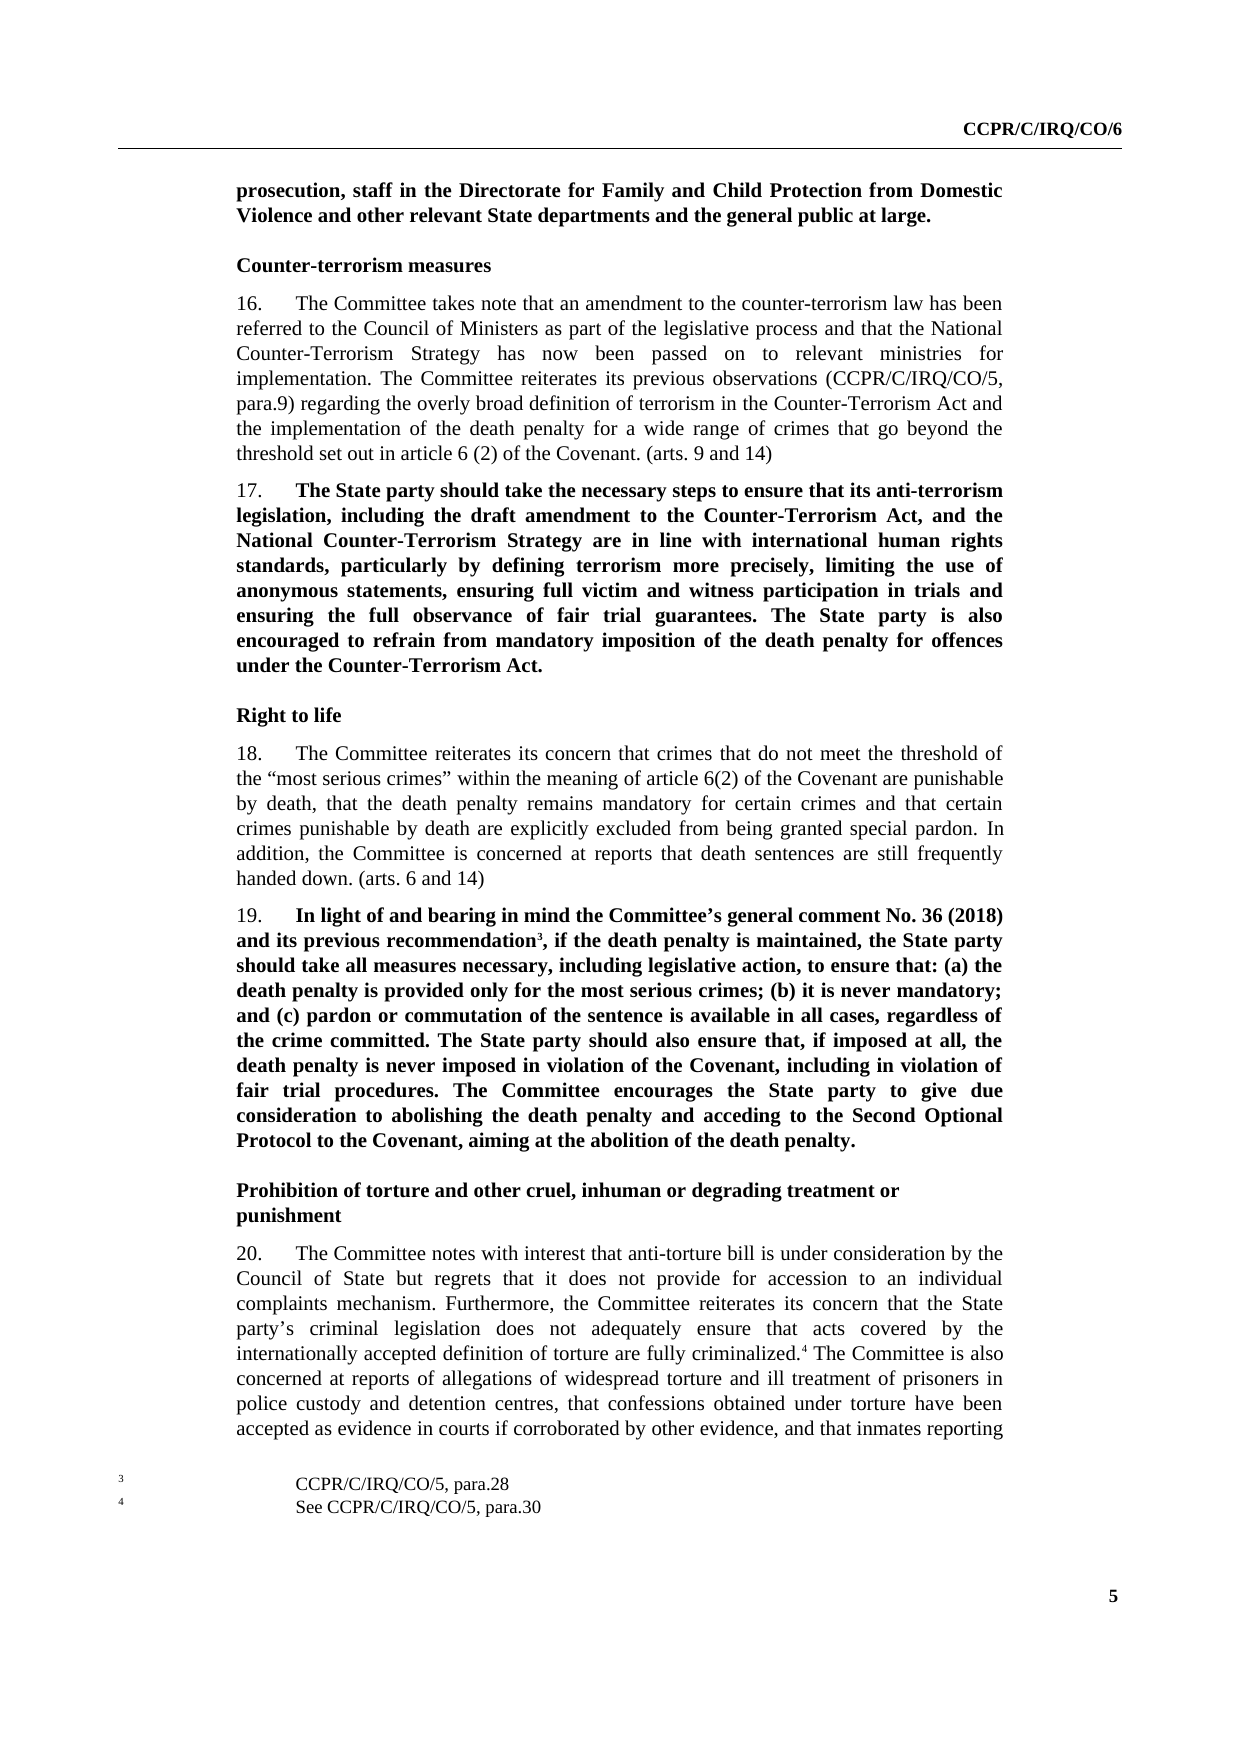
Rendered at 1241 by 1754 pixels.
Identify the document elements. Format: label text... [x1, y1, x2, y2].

text 17. The State party should take the necessary steps to ensure that its anti-terrorism legislation, including the draft amendment to the Counter-Terrorism Act, and the National Counter-Terrorism Strategy are in line with international human rights standards, particularly by defining terrorism more precisely, limiting the use of anonymous statements, ensuring full victim and witness participation in trials and ensuring the full observance of fair trial guarantees. The State party is also encouraged to refrain from mandatory imposition of the death penalty for offences under the Counter-Terrorism Act. [236, 477, 1004, 677]
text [236, 1240, 1004, 1440]
text Counter-terrorism measures [118, 252, 1004, 277]
text Right to life [118, 702, 1004, 727]
text 16. The Committee takes note that an amendment to the counter-terrorism law has been referred to the Council of Ministers as part of the legislative process and that the National Counter-Terrorism Strategy has now been passed on to relevant ministries for implementation. The Committee reiterates its previous observations (CCPR/C/IRQ/CO/5, para.9) regarding the overly broad definition of terrorism in the Counter-Terrorism Act and the implementation of the death penalty for a wide range of crimes that go beyond the threshold set out in article 6 (2) of the Covenant. (arts. 9 and 14) [236, 290, 1004, 465]
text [236, 177, 1004, 227]
text 18. The Committee reiterates its concern that crimes that do not meet the threshold of the “most serious crimes” within the meaning of article 6(2) of the Covenant are punishable by death, that the death penalty remains mandatory for certain crimes and that certain crimes punishable by death are explicitly excluded from being granted special pardon. In addition, the Committee is concerned at reports that death sentences are still frequently handed down. (arts. 6 and 14) [236, 740, 1004, 890]
text 19. In light of and bearing in mind the Committee’s general comment No. 36 (2018) and its previous recommendation, if the death penalty is maintained, the State party should take all measures necessary, including legislative action, to ensure that: (a) the death penalty is provided only for the most serious crimes; (b) it is never mandatory; and (c) pardon or commutation of the sentence is available in all cases, regardless of the crime committed. The State party should also ensure that, if imposed at all, the death penalty is never imposed in violation of the Covenant, including in violation of fair trial procedures. The Committee encourages the State party to give due consideration to abolishing the death penalty and acceding to the Second Optional Protocol to the Covenant, aiming at the abolition of the death penalty. [236, 902, 1004, 1152]
text Prohibition of torture and other cruel, inhuman or degrading treatment or punishment [118, 1177, 1004, 1227]
